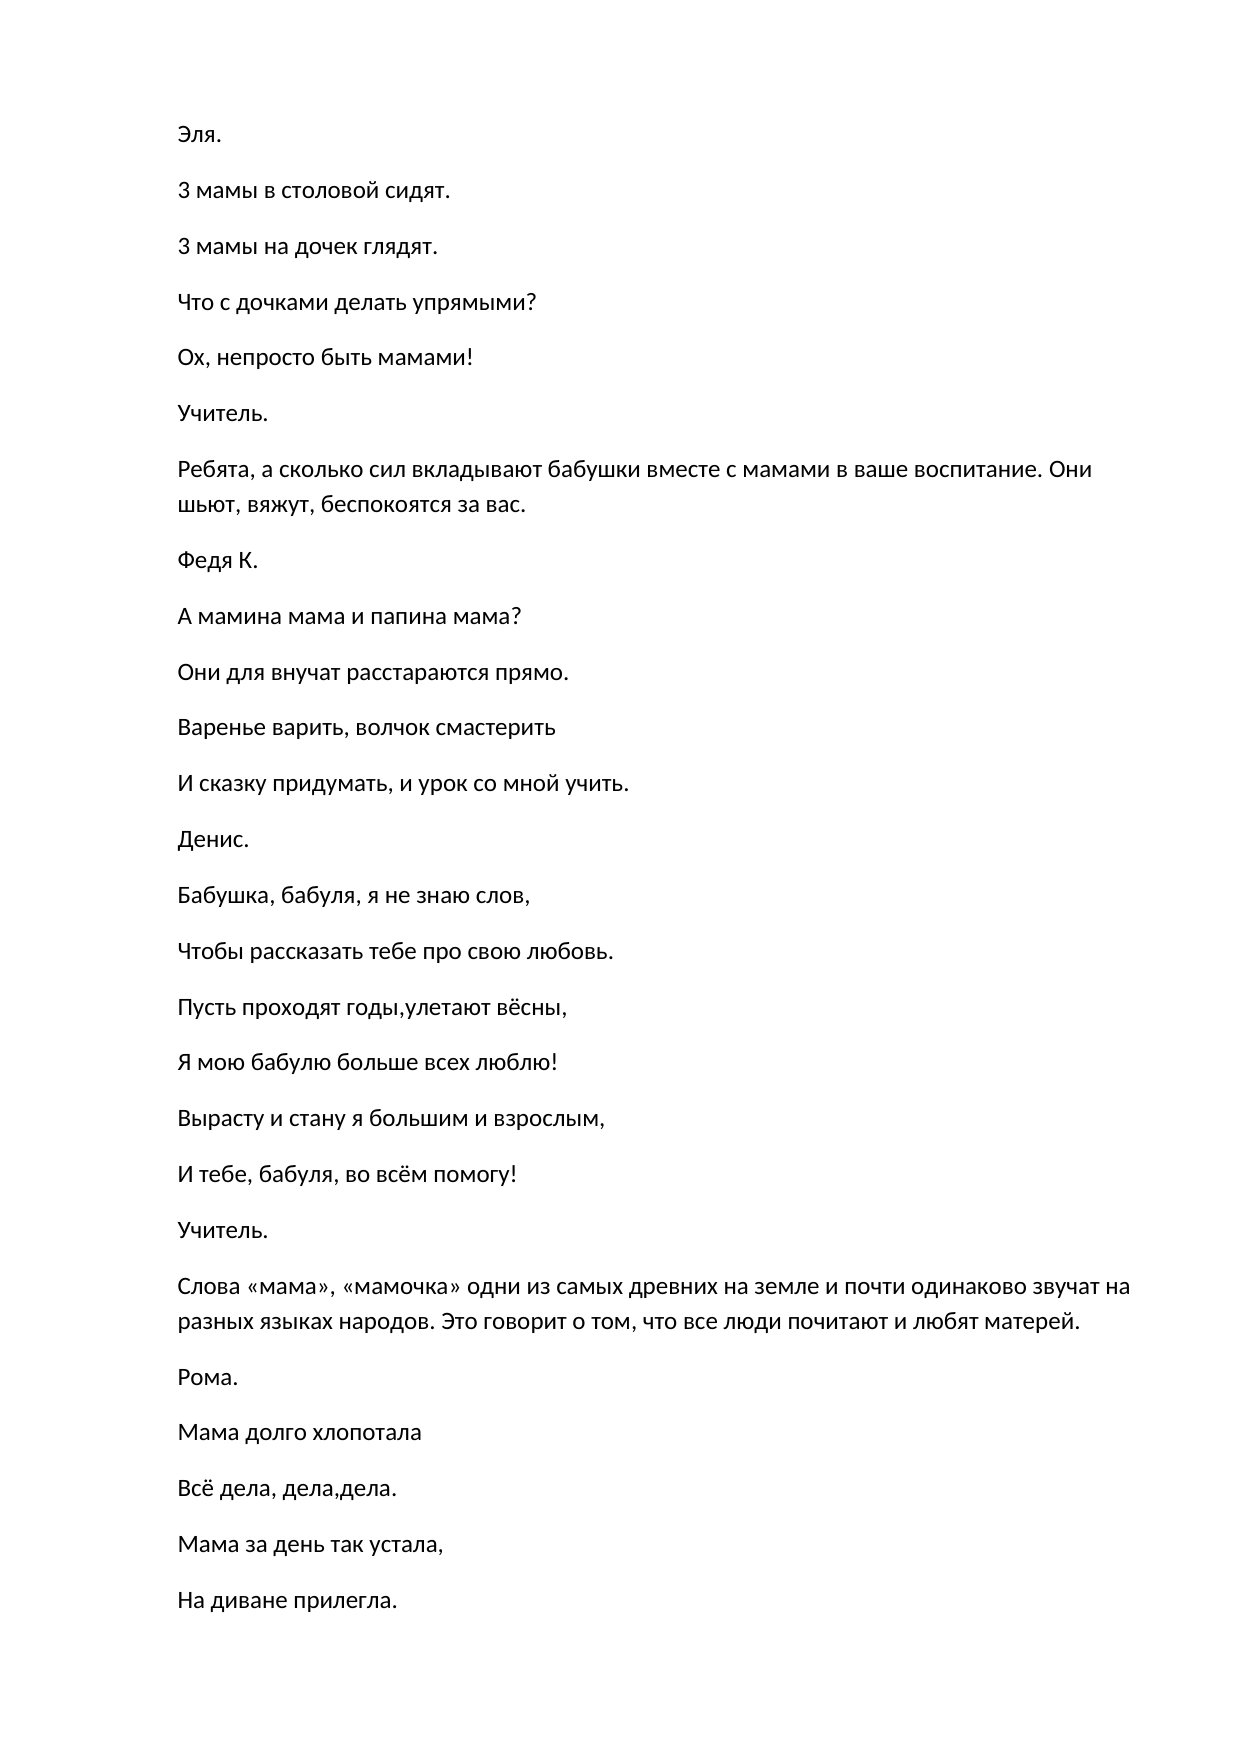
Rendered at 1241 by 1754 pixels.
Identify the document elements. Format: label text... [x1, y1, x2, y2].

text 3 мамы в столовой сидят. [177, 174, 1152, 204]
text Они для внучат расстараются прямо. [177, 656, 1152, 686]
text Я мою бабулю больше всех люблю! [177, 1046, 1152, 1077]
text Вырасту и стану я большим и взрослым, [177, 1102, 1152, 1133]
text Учитель. [177, 397, 1152, 428]
text И сказку придумать, и урок со мной учить. [177, 767, 1152, 798]
text Чтобы рассказать тебе про свою любовь. [177, 935, 1152, 965]
text Федя К. [177, 544, 1152, 574]
text Мама за день так устала, [177, 1528, 1152, 1559]
text Рома. [177, 1361, 1152, 1391]
text На диване прилегла. [177, 1584, 1152, 1614]
text Бабушка, бабуля, я не знаю слов, [177, 879, 1152, 909]
text Всё дела, дела,дела. [177, 1472, 1152, 1503]
text Ох, непросто быть мамами! [177, 341, 1152, 372]
text Мама долго хлопотала [177, 1416, 1152, 1447]
text Ребята, а сколько сил вкладывают бабушки вместе с мамами в ваше воспитание. Они шьют, вяжут, беспокоятся за вас. [177, 453, 1152, 519]
text Пусть проходят годы,улетают вёсны, [177, 991, 1152, 1021]
text Денис. [177, 823, 1152, 854]
text Эля. [177, 118, 1152, 149]
text А мамина мама и папина мама? [177, 600, 1152, 630]
text Слова «мама», «мамочка» одни из самых древних на земле и почти одинаково звучат на разных языках народов. Это говорит о том, что все люди почитают и любят матерей. [177, 1270, 1152, 1335]
text И тебе, бабуля, во всём помогу! [177, 1158, 1152, 1189]
text 3 мамы на дочек глядят. [177, 230, 1152, 260]
text Учитель. [177, 1214, 1152, 1244]
text Варенье варить, волчок смастерить [177, 711, 1152, 742]
text Что с дочками делать упрямыми? [177, 286, 1152, 316]
